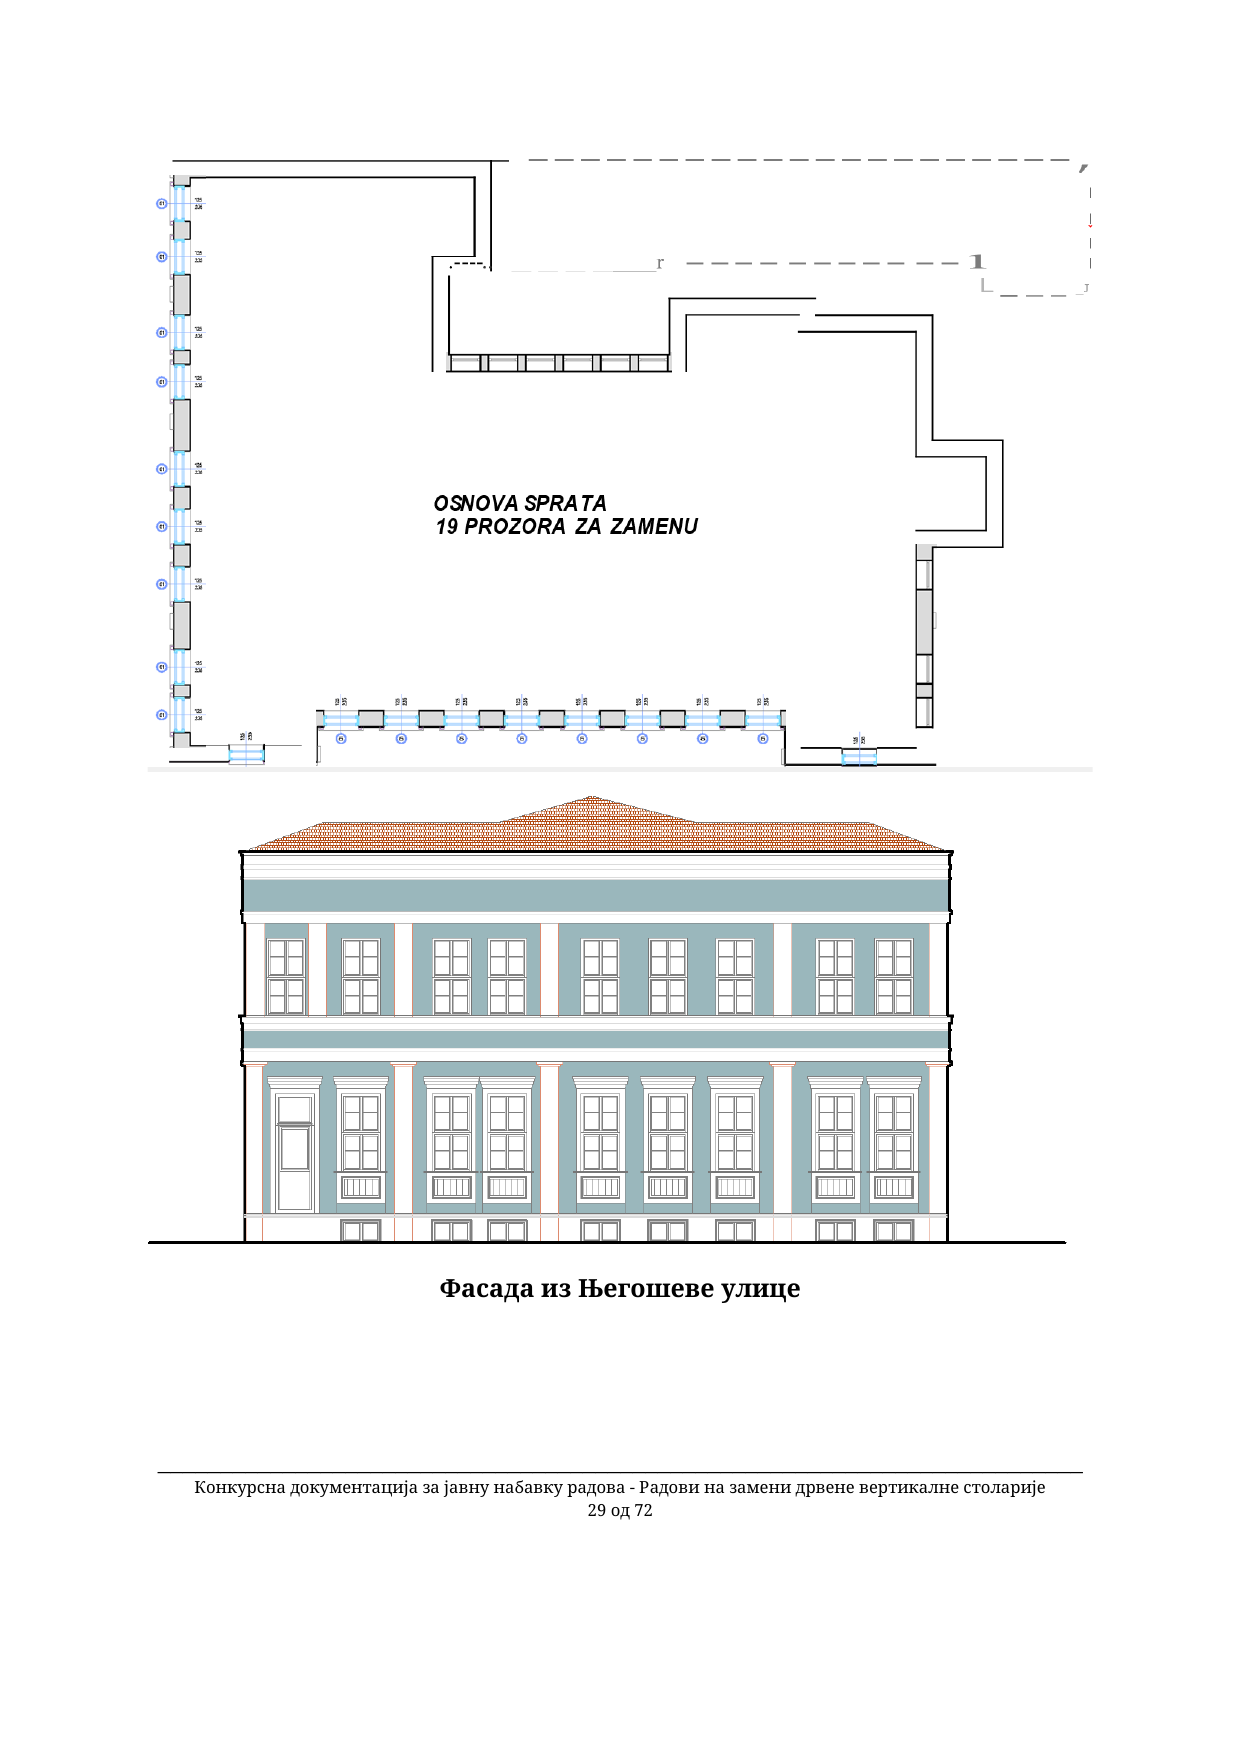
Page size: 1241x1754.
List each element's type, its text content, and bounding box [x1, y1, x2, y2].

text Фасада из Његошеве улице [148, 1270, 1093, 1304]
picture [147, 147, 1093, 772]
picture [147, 796, 1068, 1246]
